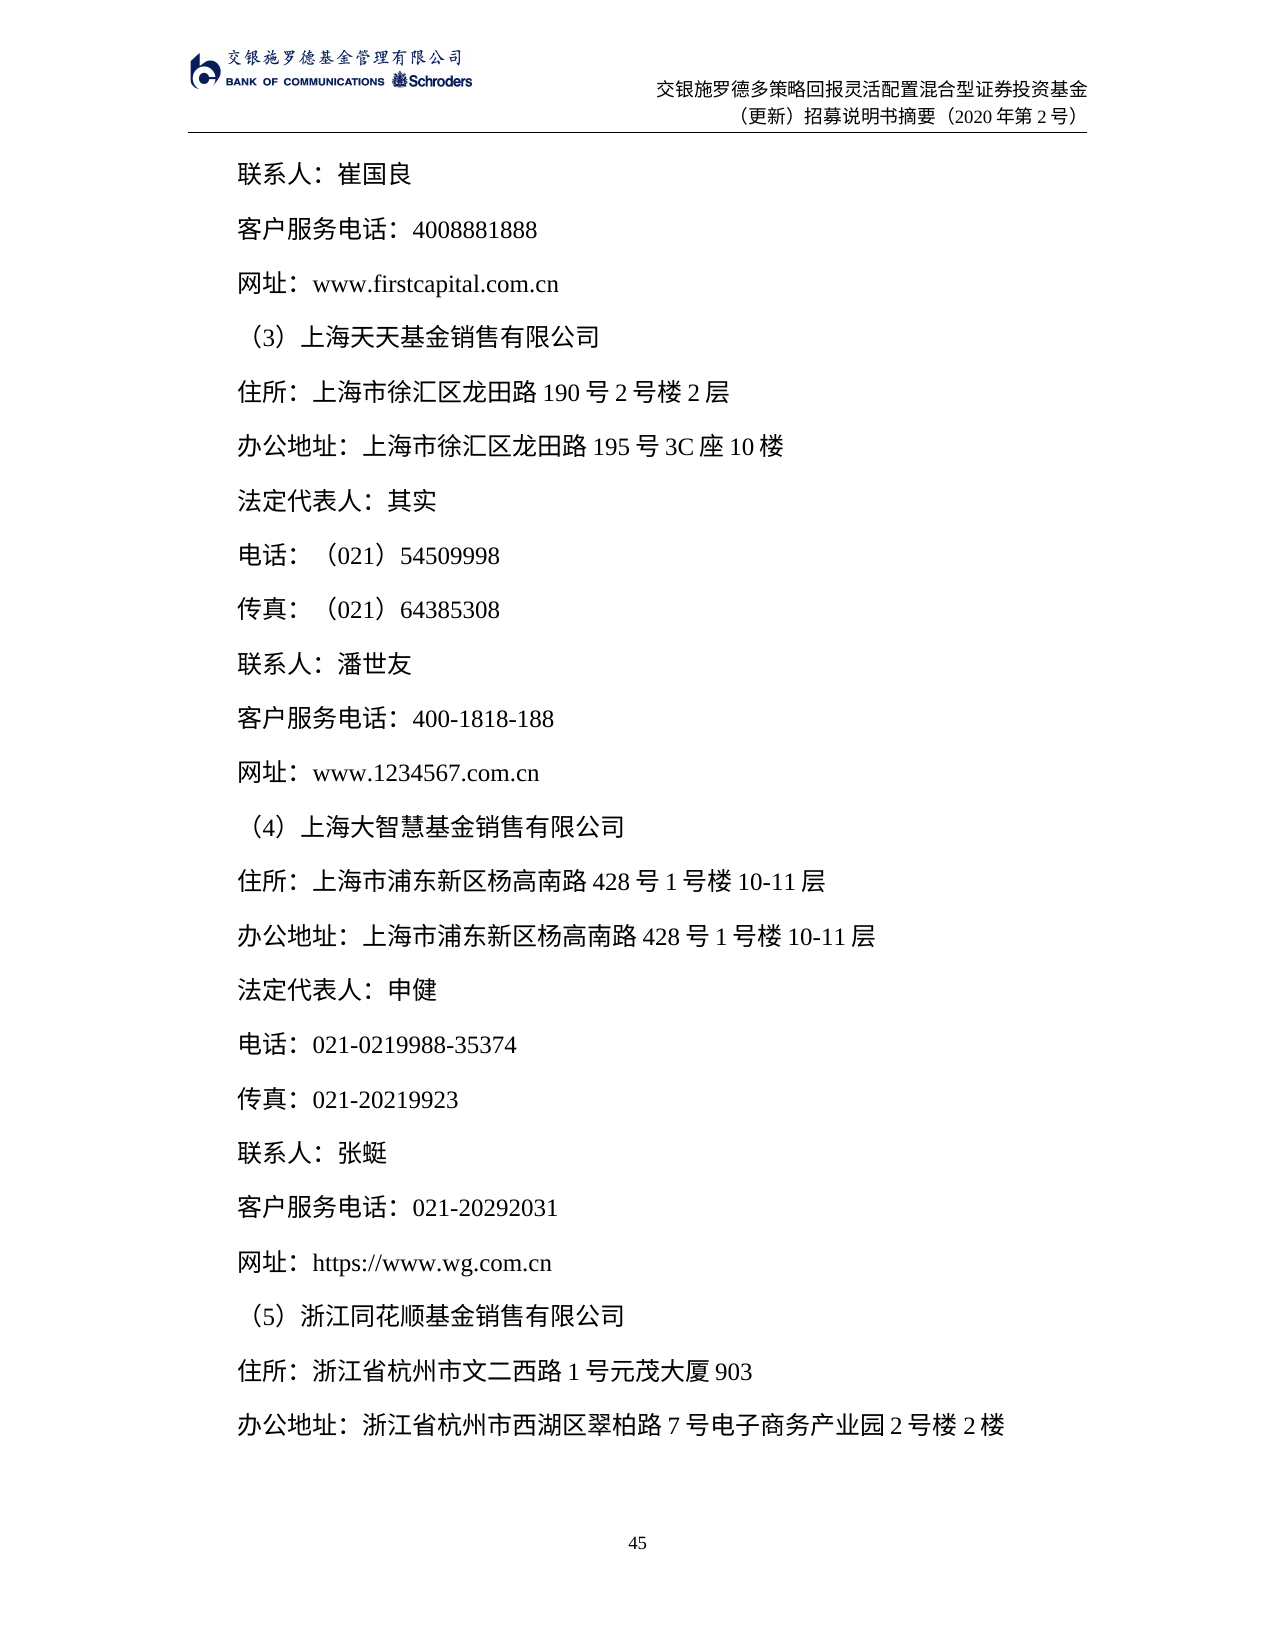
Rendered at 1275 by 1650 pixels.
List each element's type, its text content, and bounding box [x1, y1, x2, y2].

text 传真：021-20219923 [187, 1079, 1087, 1115]
text 办公地址：上海市浦东新区杨高南路428号1号楼10-11层 [187, 916, 1087, 952]
text （3）上海天天基金销售有限公司 [187, 318, 1087, 354]
text 客户服务电话：400-1818-188 [187, 698, 1087, 735]
text 办公地址：浙江省杭州市西湖区翠柏路7号电子商务产业园2号楼 2楼 [187, 1405, 1087, 1442]
text 法定代表人：其实 [187, 481, 1087, 517]
text 住所：上海市徐汇区龙田路190号2号楼2层 [187, 372, 1087, 408]
text 客户服务电话：4008881888 [187, 209, 1087, 245]
text 住所：浙江省杭州市文二西路1号元茂大厦903 [187, 1351, 1087, 1387]
text （4）上海大智慧基金销售有限公司 [187, 807, 1087, 843]
text 网址：https://www.wg.com.cn [187, 1242, 1087, 1278]
text 联系人：崔国良 [187, 155, 1087, 191]
text 联系人：张蜓 [187, 1133, 1087, 1170]
text 电话：021-0219988-35374 [187, 1025, 1087, 1061]
text 网址：www.1234567.com.cn [187, 753, 1087, 789]
text 联系人：潘世友 [187, 644, 1087, 680]
picture [190, 50, 472, 89]
text 法定代表人：申健 [187, 970, 1087, 1007]
text 客户服务电话：021-20292031 [187, 1188, 1087, 1224]
text 住所：上海市浦东新区杨高南路428号1号楼10-11层 [187, 862, 1087, 898]
text （5）浙江同花顺基金销售有限公司 [187, 1297, 1087, 1333]
text 网址：www.firstcapital.com.cn [187, 263, 1087, 300]
text 电话：（021）54509998 [187, 535, 1087, 572]
text 办公地址：上海市徐汇区龙田路195号3C座10楼 [187, 427, 1087, 463]
text 传真：（021）64385308 [187, 590, 1087, 626]
